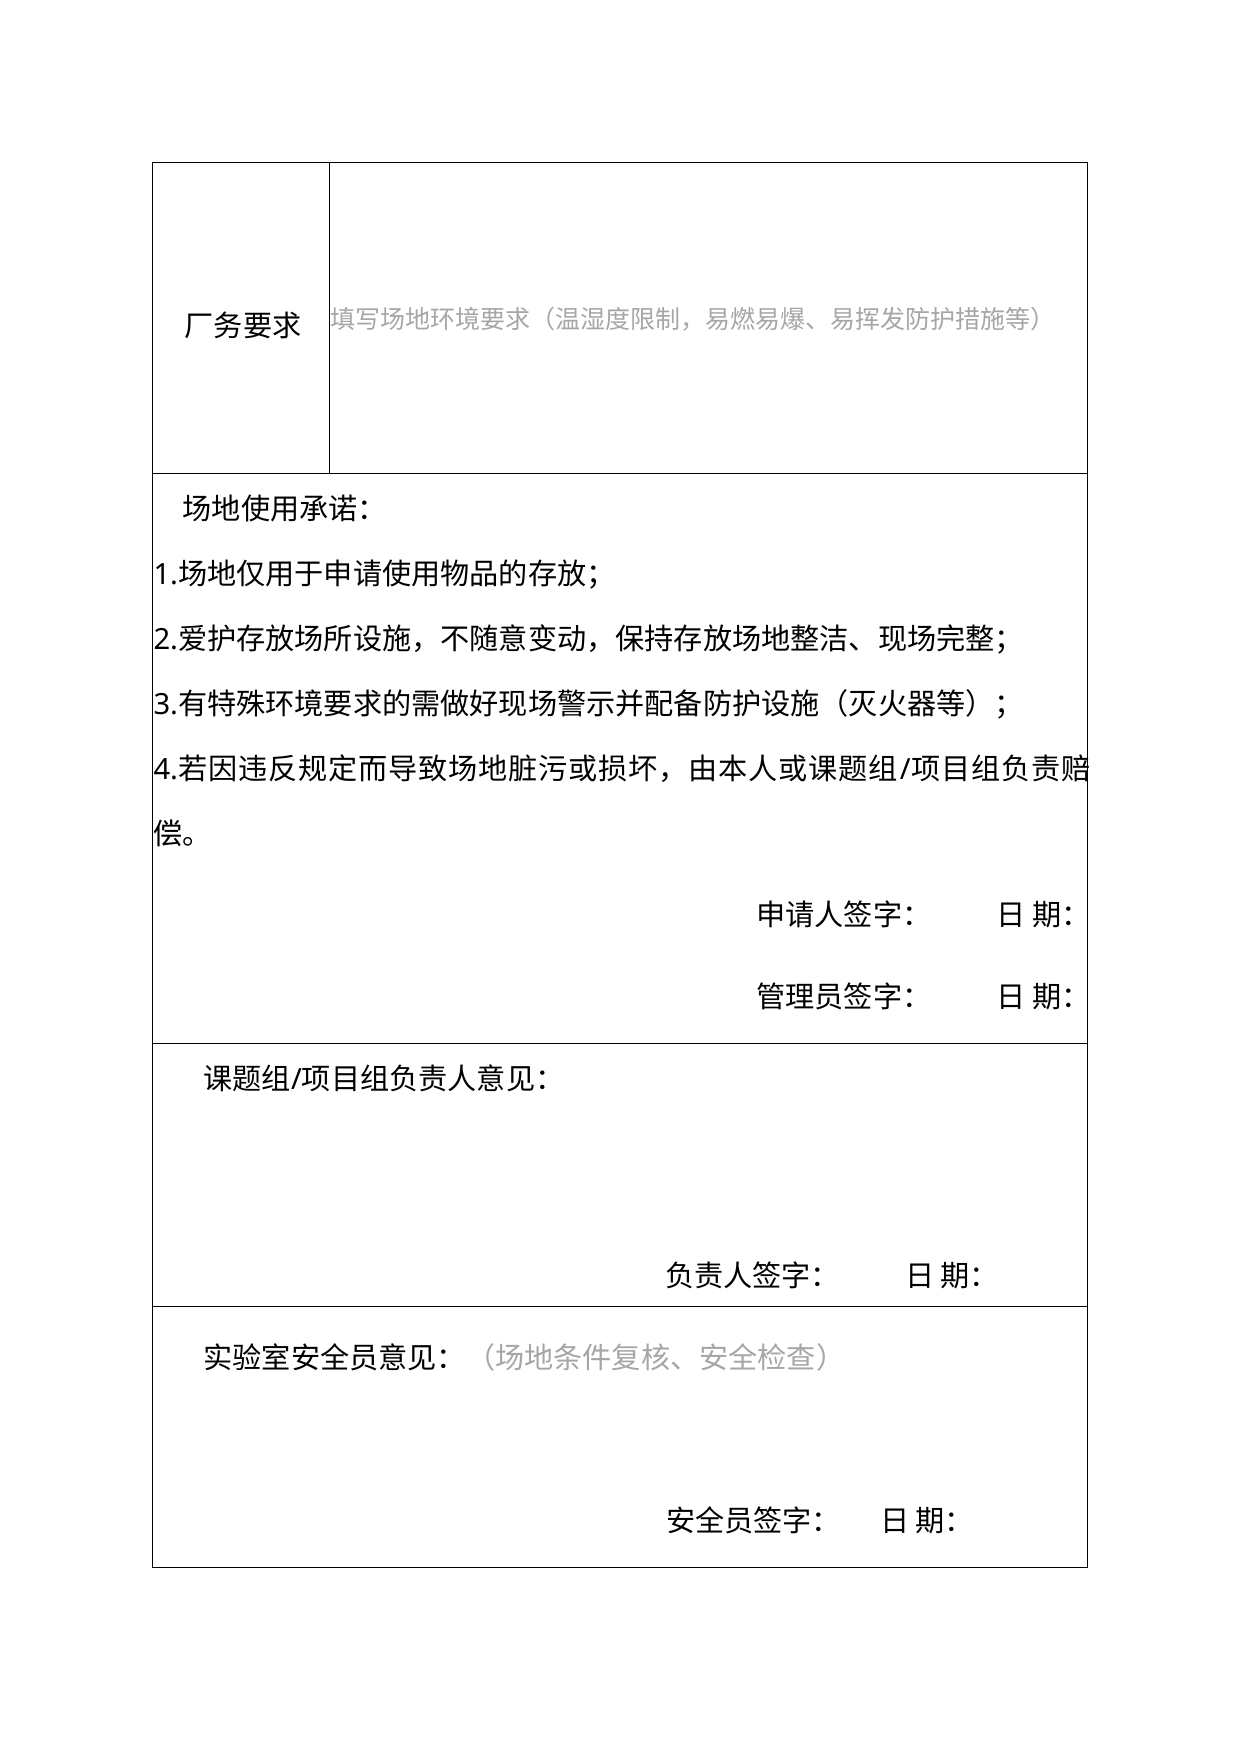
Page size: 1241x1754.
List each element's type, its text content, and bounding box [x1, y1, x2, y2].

table_cell 填写场地环境要求（温湿度限制，易燃易爆、易挥发防护措施等） [330, 163, 1087, 473]
table_cell 厂务要求 [153, 163, 329, 473]
table_cell 场地使用承诺： 1.场地仅用于申请使用物品的存放； 2.爱护存放场所设施，不随意变动，保持存放场地整洁、现场完整； 3.有特殊环境要求的需做好现场警示并配备防护设施（灭火器等）； 4.若因违反规定而导致场地脏污或损坏，由本人或课题组/项目组负责赔偿。 申请人签字： 日 期： 管理员签字： 日 期： [153, 474, 1087, 1043]
table_cell 实验室安全员意见：（场地条件复核、安全检查） 安全员签字： 日 期： [153, 1307, 1087, 1567]
table_cell 课题组/项目组负责人意见： 负责人签字： 日 期： [153, 1044, 1087, 1306]
